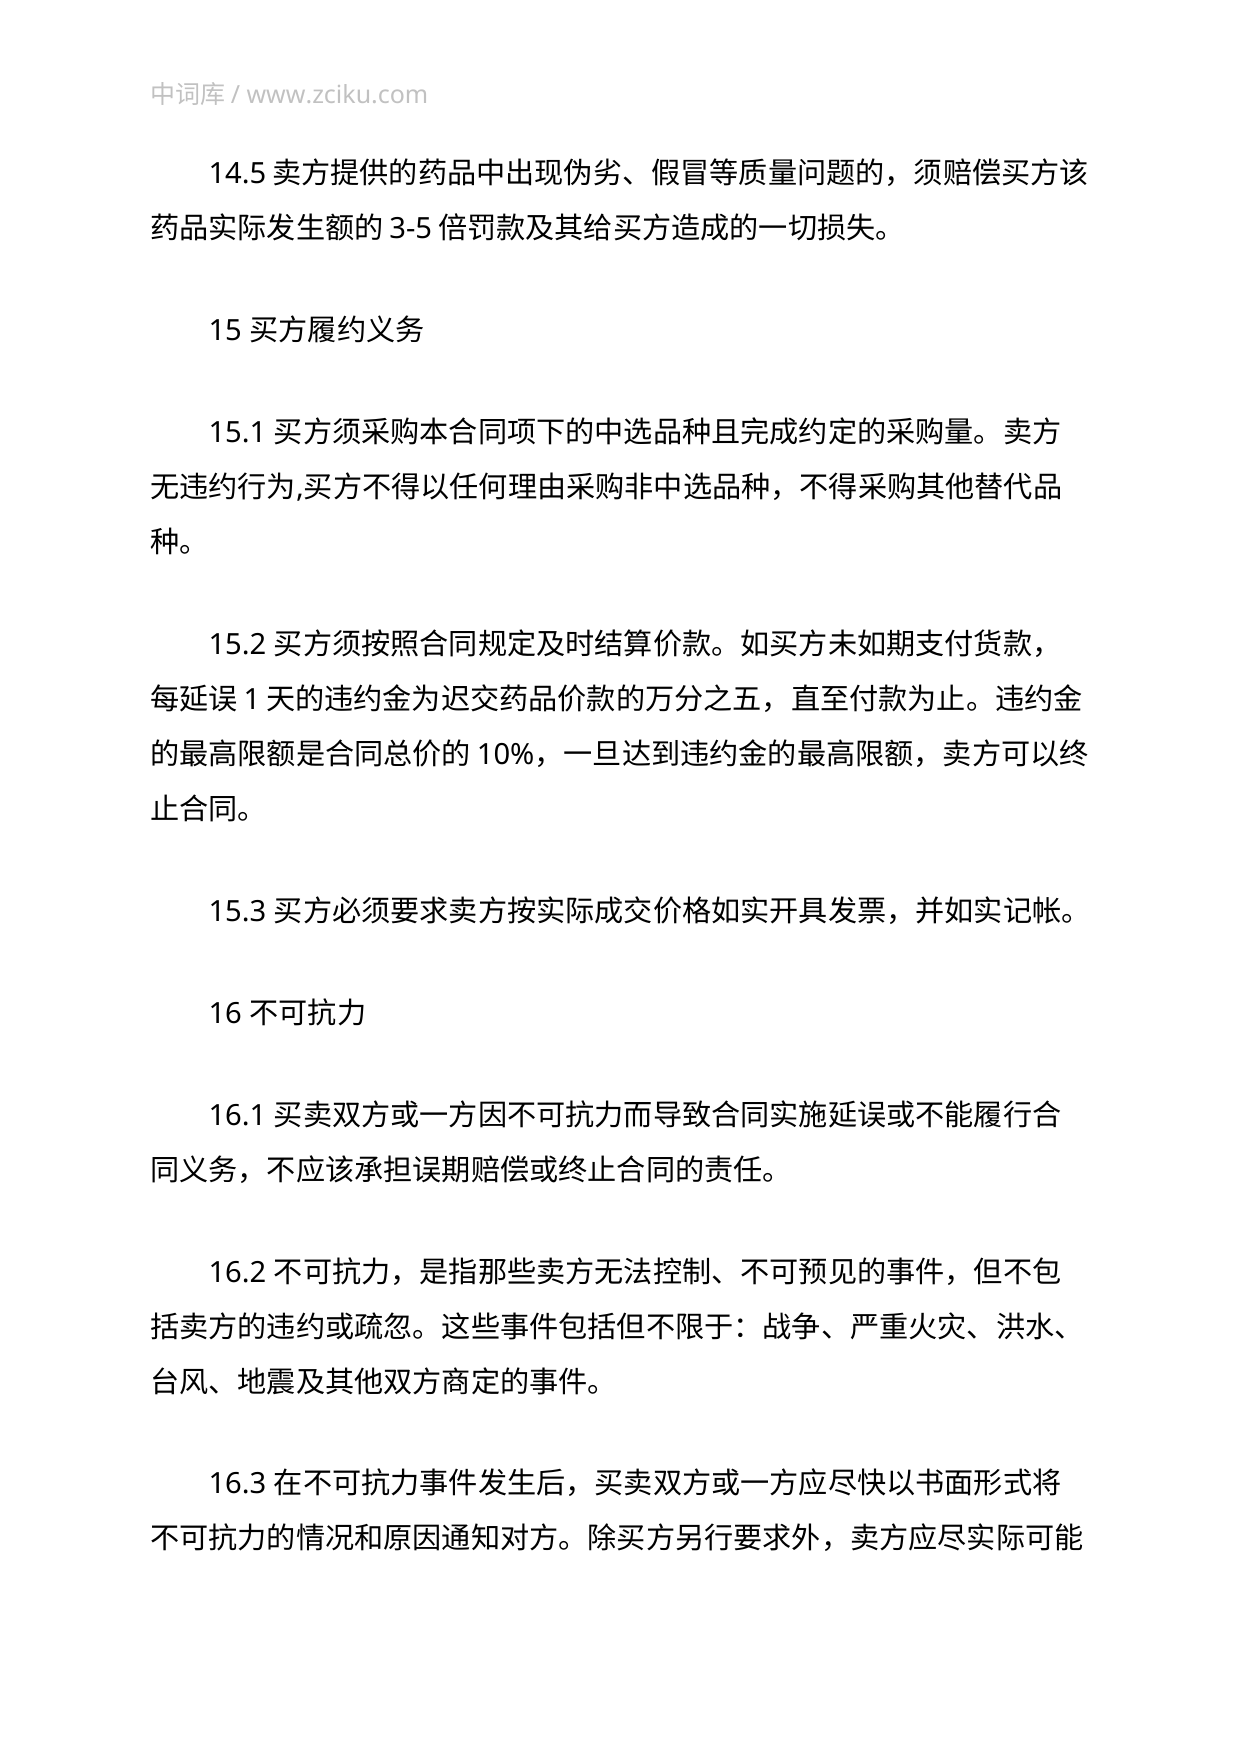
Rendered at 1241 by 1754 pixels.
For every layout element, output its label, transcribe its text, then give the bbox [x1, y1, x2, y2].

text 16.2 不可抗力，是指那些卖方无法控制、不可预见的事件，但不包括卖方的违约或疏忽。这些事件包括但不限于：战争、严重火灾、洪水、台风、地震及其他双方商定的事件。 [150, 1248, 1090, 1400]
text 16 不可抗力 [150, 989, 1090, 1032]
text 15.2 买方须按照合同规定及时结算价款。如买方未如期支付货款，每延误1天的违约金为迟交药品价款的万分之五，直至付款为止。违约金的最高限额是合同总价的10%，一旦达到违约金的最高限额，卖方可以终止合同。 [150, 621, 1090, 828]
text 14.5卖方提供的药品中出现伪劣、假冒等质量问题的，须赔偿买方该药品实际发生额的3-5倍罚款及其给买方造成的一切损失。 [150, 150, 1090, 247]
text 15 买方履约义务 [150, 307, 1090, 349]
text 15.1 买方须采购本合同项下的中选品种且完成约定的采购量。卖方无违约行为,买方不得以任何理由采购非中选品种，不得采购其他替代品种。 [150, 409, 1090, 561]
text 15.3 买方必须要求卖方按实际成交价格如实开具发票，并如实记帐。 [150, 887, 1090, 930]
text 16.1 买卖双方或一方因不可抗力而导致合同实施延误或不能履行合同义务，不应该承担误期赔偿或终止合同的责任。 [150, 1091, 1090, 1189]
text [150, 1460, 1090, 1557]
